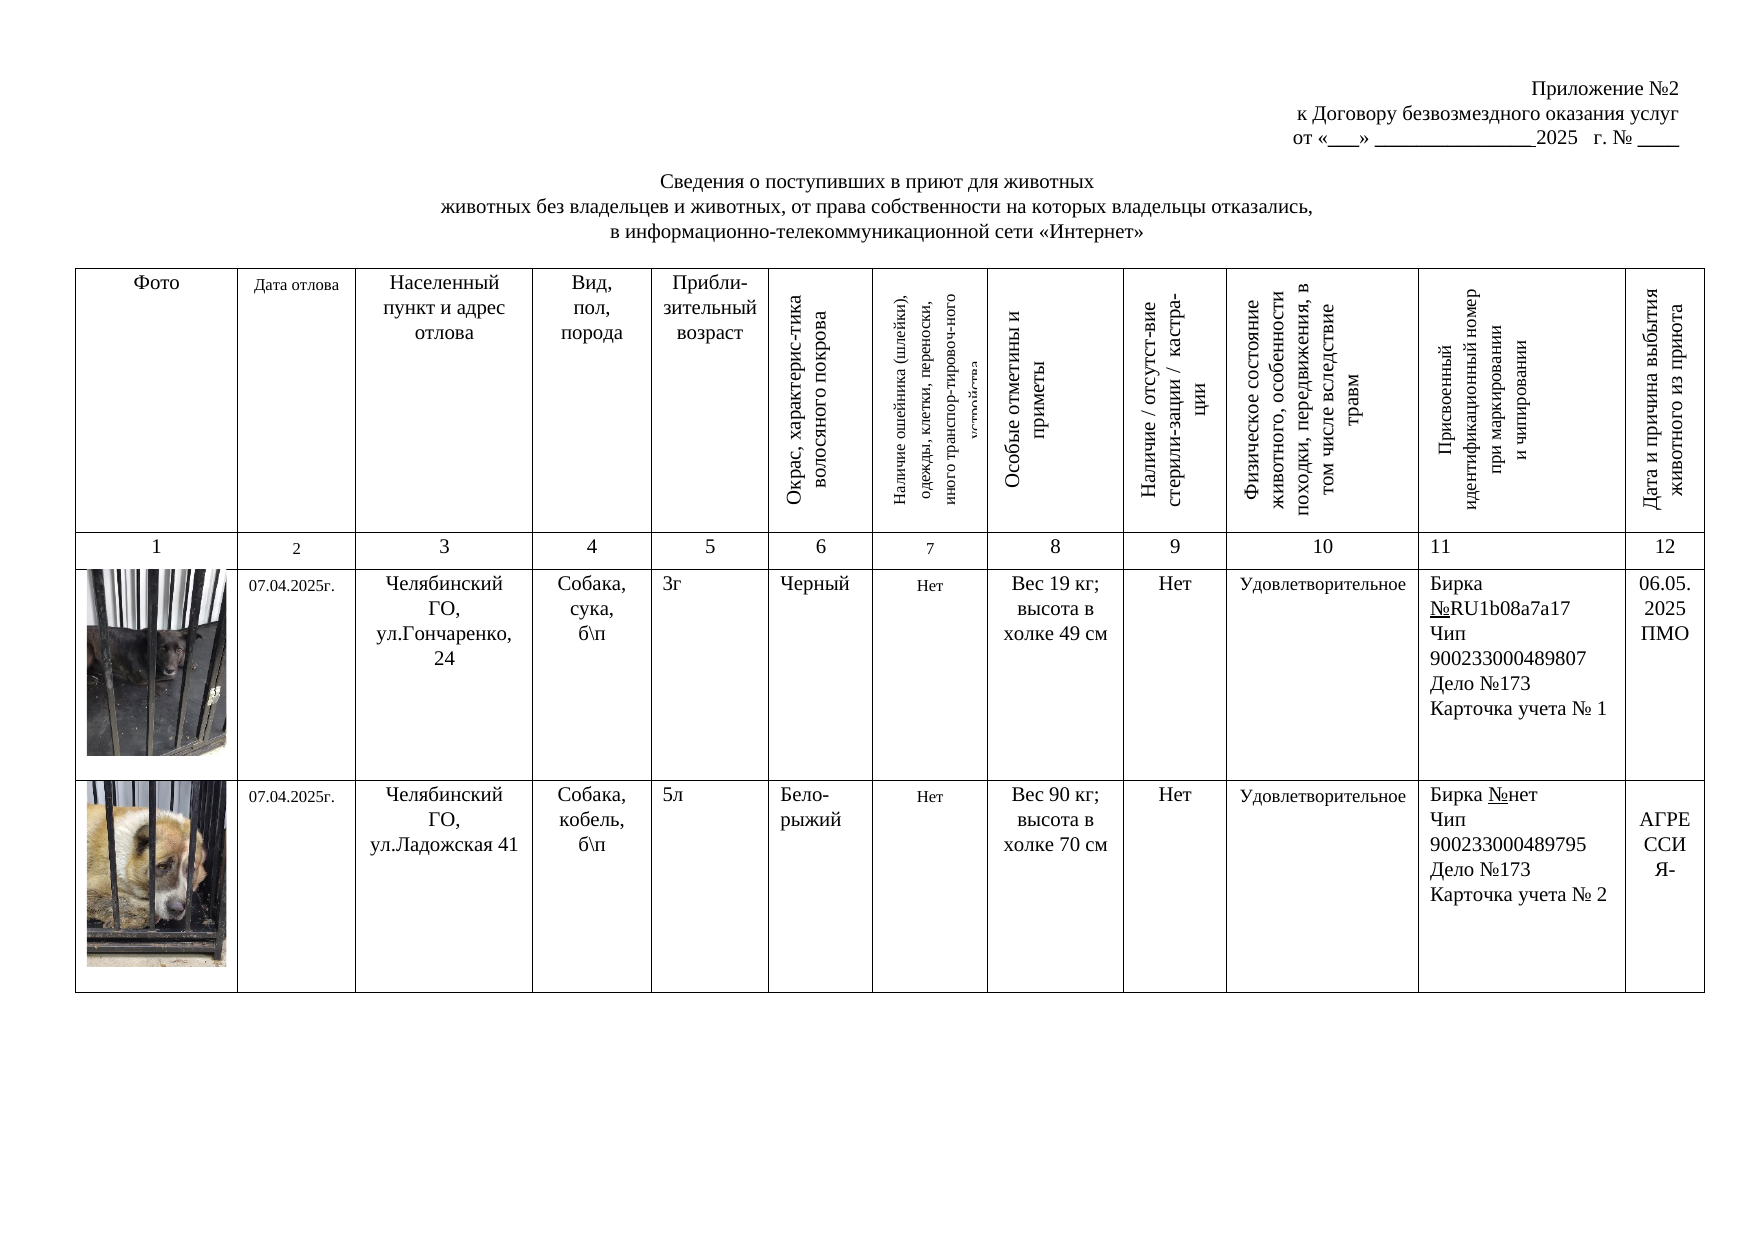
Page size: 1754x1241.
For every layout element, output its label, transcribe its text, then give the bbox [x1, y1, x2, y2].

table_header Наличие ошейника (шлейки), одежды, клетки, переноски, иного транспор-тировоч-ного устройства [873, 269, 987, 532]
table_cell 07.04.2025г. [238, 781, 355, 992]
table_header Фото [76, 269, 237, 532]
table_cell Вес 90 кг; высота в холке 70 см [988, 781, 1123, 992]
table_cell Бирка №нет Чип 900233000489795 Дело №173 Карточка учета № 2 [1419, 781, 1625, 992]
table_cell [76, 570, 237, 780]
table_cell Собака, сука, б\п [533, 570, 651, 780]
table_header Вид, пол, порода [533, 269, 651, 532]
table_cell [76, 781, 237, 992]
table_header Наличие / отсутст-вие стерили-зации / кастра-ции [1124, 269, 1226, 532]
text животных без владельцев и животных, от права собственности на которых владельцы отказались, [75, 193, 1679, 218]
table_cell 4 [533, 533, 651, 568]
table_cell 12 [1626, 533, 1704, 568]
table_cell 6 [769, 533, 872, 568]
table_cell Удовлетворительное [1227, 570, 1418, 780]
table_cell Нет [873, 781, 987, 992]
text в информационно-телекоммуникационной сети «Интернет» [75, 218, 1679, 243]
table_header Особые отметины и приметы [988, 269, 1123, 532]
text от «___» _______________ 2025 г. № ____ [75, 125, 1679, 149]
table_cell Вес 19 кг; высота в холке 49 см [988, 570, 1123, 780]
table_header Дата отлова [238, 269, 355, 532]
table_cell Челябинский ГО, ул.Гончаренко, 24 [356, 570, 532, 780]
table_cell 5л [652, 781, 768, 992]
table_header Дата и причина выбытия животного из приюта [1626, 269, 1704, 532]
table_cell Нет [1124, 781, 1226, 992]
table_cell Бело-рыжий [769, 781, 872, 992]
table_header Присвоенный идентификационный номер при маркировании и чипировании [1419, 269, 1625, 532]
text Сведения о поступивших в приют для животных [75, 168, 1679, 193]
table_header Физическое состояние животного, особенности походки, передвижения, в том числе вследствие травм [1227, 269, 1418, 532]
table_cell Удовлетворительное [1227, 781, 1418, 992]
table_cell Собака, кобель, б\п [533, 781, 651, 992]
picture [86, 569, 227, 756]
table_cell 1 [76, 533, 237, 568]
table_header Прибли-зительный возраст [652, 269, 768, 532]
table_cell 9 [1124, 533, 1226, 568]
table_cell Челябинский ГО, ул.Ладожская 41 [356, 781, 532, 992]
table_cell 07.04.2025г. [238, 570, 355, 780]
table_cell 10 [1227, 533, 1418, 568]
table_cell 3 [356, 533, 532, 568]
table_cell 5 [652, 533, 768, 568]
table_cell 06.05.2025ПМО [1626, 570, 1704, 780]
text к Договору безвозмездного оказания услуг [75, 100, 1679, 125]
table_cell 7 [873, 533, 987, 568]
table_cell АГРЕССИЯ- [1626, 781, 1704, 992]
table_cell Бирка №RU1b08a7a17 Чип 900233000489807 Дело №173 Карточка учета № 1 [1419, 570, 1625, 780]
table_cell 11 [1419, 533, 1625, 568]
table_cell 2 [238, 533, 355, 568]
text Приложение №2 [75, 75, 1679, 100]
table_header Окрас, характерис-тика волосяного покрова [769, 269, 872, 532]
table_cell Нет [873, 570, 987, 780]
table_cell 8 [988, 533, 1123, 568]
table_header Населенный пункт и адрес отлова [356, 269, 532, 532]
picture [86, 781, 227, 967]
table_cell Нет [1124, 570, 1226, 780]
table_cell Черный [769, 570, 872, 780]
table_cell 3г [652, 570, 768, 780]
